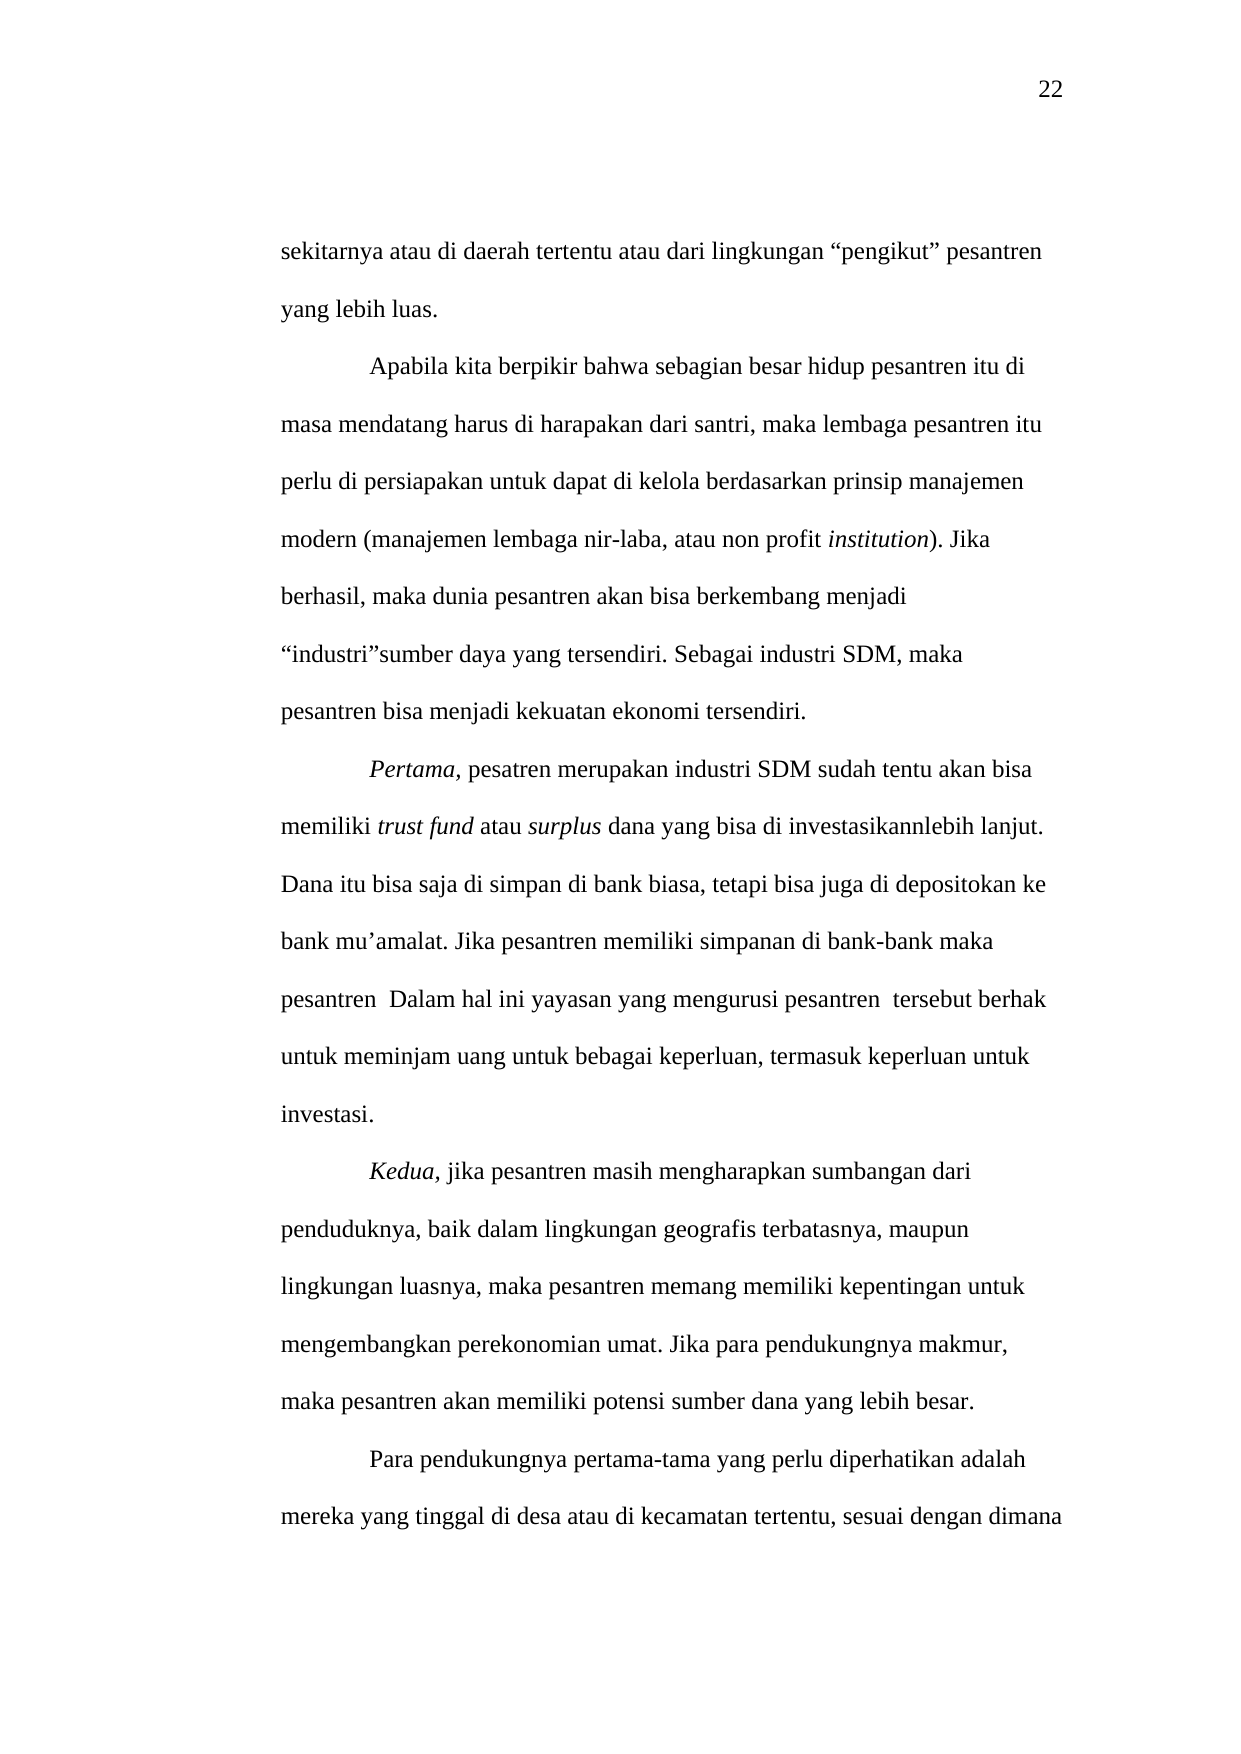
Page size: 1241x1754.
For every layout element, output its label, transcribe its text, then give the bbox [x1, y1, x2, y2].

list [281, 1444, 1063, 1530]
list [281, 236, 1063, 322]
list Pertama, pesatren merupakan industri SDM sudah tentu akan bisa memiliki trust fund atau surplus dana yang bisa di investasikannlebih lanjut. Dana itu bisa saja di simpan di bank biasa, tetapi bisa juga di depositokan ke bank mu’amalat. Jika pesantren memiliki simpanan di bank-bank maka pesantren Dalam hal ini yayasan yang mengurusi pesantren tersebut berhak untuk meminjam uang untuk bebagai keperluan, termasuk keperluan untuk investasi. [281, 754, 1063, 1127]
list Apabila kita berpikir bahwa sebagian besar hidup pesantren itu di masa mendatang harus di harapakan dari santri, maka lembaga pesantren itu perlu di persiapakan untuk dapat di kelola berdasarkan prinsip manajemen modern (manajemen lembaga nir-laba, atau non profit institution). Jika berhasil, maka dunia pesantren akan bisa berkembang menjadi “industri”sumber daya yang tersendiri. Sebagai industri SDM, maka pesantren bisa menjadi kekuatan ekonomi tersendiri. [281, 351, 1063, 725]
list Kedua, jika pesantren masih mengharapkan sumbangan dari penduduknya, baik dalam lingkungan geografis terbatasnya, maupun lingkungan luasnya, maka pesantren memang memiliki kepentingan untuk mengembangkan perekonomian umat. Jika para pendukungnya makmur, maka pesantren akan memiliki potensi sumber dana yang lebih besar. [281, 1156, 1063, 1415]
